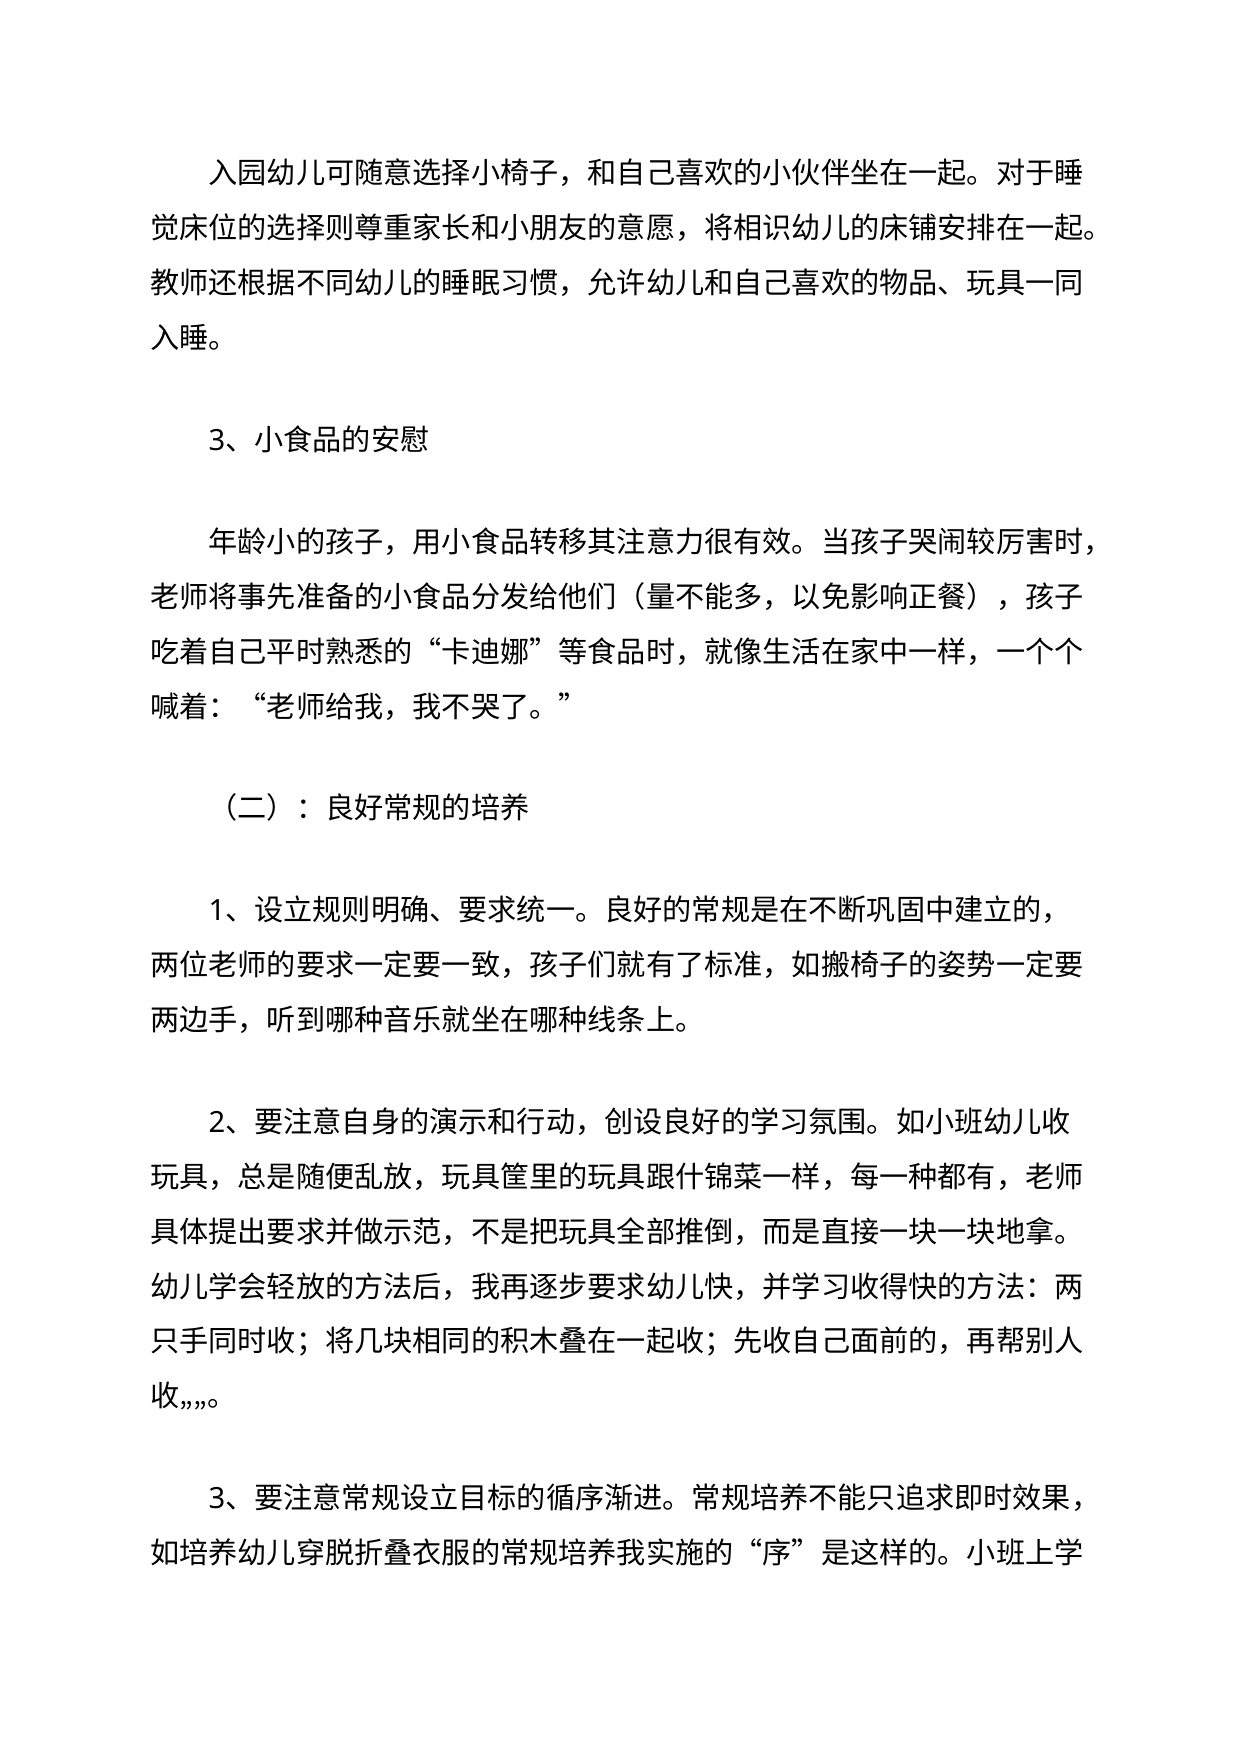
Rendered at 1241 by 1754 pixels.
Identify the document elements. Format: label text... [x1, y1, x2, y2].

text 2、要注意自身的演示和行动，创设良好的学习氛围。如小班幼儿收玩具，总是随便乱放，玩具筐里的玩具跟什锦菜一样，每一种都有，老师具体提出要求并做示范，不是把玩具全部推倒，而是直接一块一块地拿。幼儿学会轻放的方法后，我再逐步要求幼儿快，并学习收得快的方法：两只手同时收；将几块相同的积木叠在一起收；先收自己面前的，再帮别人收„„。 [150, 1098, 1090, 1415]
text （二）：良好常规的培养 [150, 785, 1090, 827]
text 3、小食品的安慰 [150, 416, 1090, 459]
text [150, 1475, 1090, 1572]
text 入园幼儿可随意选择小椅子，和自己喜欢的小伙伴坐在一起。对于睡觉床位的选择则尊重家长和小朋友的意愿，将相识幼儿的床铺安排在一起。教师还根据不同幼儿的睡眠习惯，允许幼儿和自己喜欢的物品、玩具一同入睡。 [150, 150, 1090, 357]
text 年龄小的孩子，用小食品转移其注意力很有效。当孩子哭闹较厉害时，老师将事先准备的小食品分发给他们（量不能多，以免影响正餐），孩子吃着自己平时熟悉的“卡迪娜”等食品时，就像生活在家中一样，一个个喊着：“老师给我，我不哭了。” [150, 518, 1090, 725]
text 1、设立规则明确、要求统一。良好的常规是在不断巩固中建立的，两位老师的要求一定要一致，孩子们就有了标准，如搬椅子的姿势一定要两边手，听到哪种音乐就坐在哪种线条上。 [150, 887, 1090, 1039]
